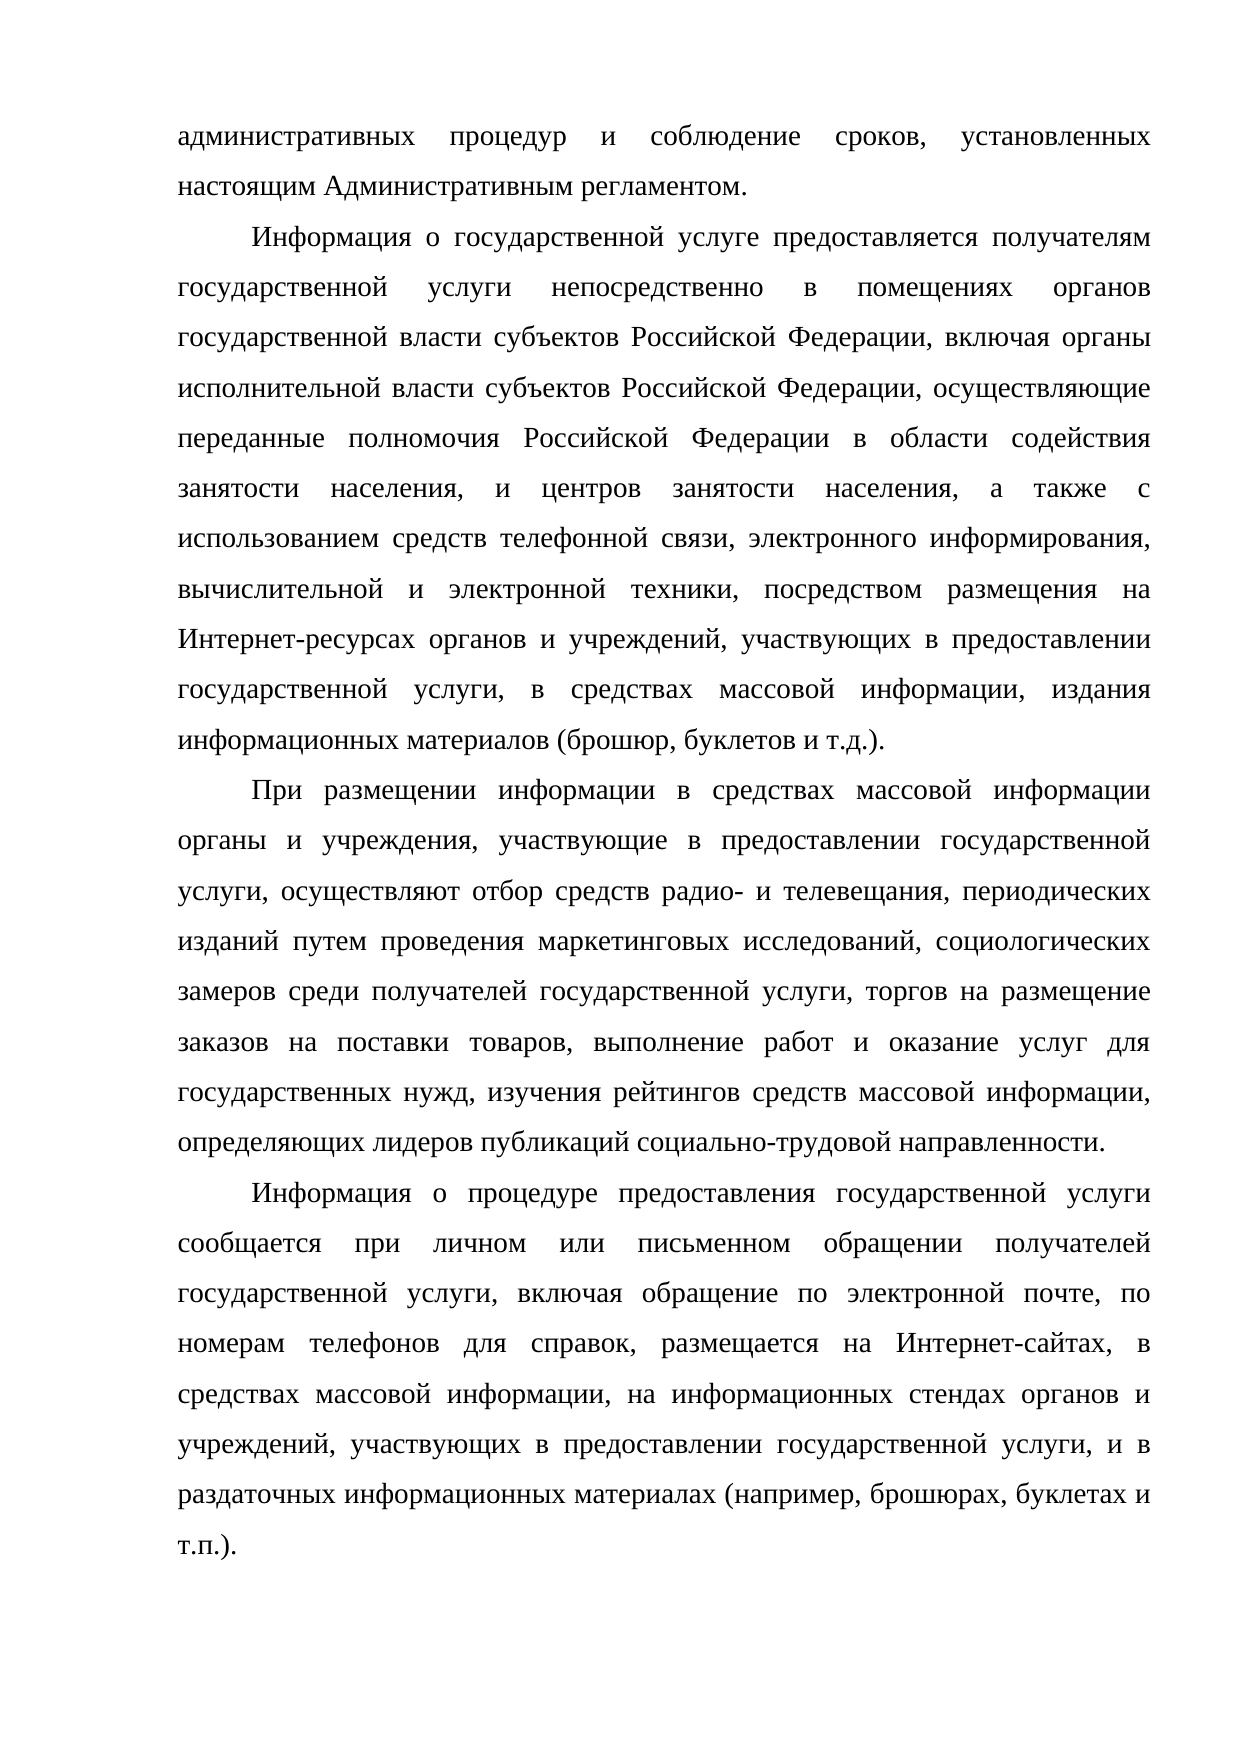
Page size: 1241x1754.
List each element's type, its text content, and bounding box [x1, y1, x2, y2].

text Информация о государственной услуге предоставляется получателям государственной услуги непосредственно в помещениях органов государственной власти субъектов Российской Федерации, включая органы исполнительной власти субъектов Российской Федерации, осуществляющие переданные полномочия Российской Федерации в области содействия занятости населения, и центров занятости населения, а также с использованием средств телефонной связи, электронного информирования, вычислительной и электронной техники, посредством размещения на Интернет-ресурсах органов и учреждений, участвующих в предоставлении государственной услуги, в средствах массовой информации, издания информационных материалов (брошюр, буклетов и т.д.). [177, 219, 1152, 755]
text При размещении информации в средствах массовой информации органы и учреждения, участвующие в предоставлении государственной услуги, осуществляют отбор средств радио- и телевещания, периодических изданий путем проведения маркетинговых исследований, социологических замеров среди получателей государственной услуги, торгов на размещение заказов на поставки товаров, выполнение работ и оказание услуг для государственных нужд, изучения рейтингов средств массовой информации, определяющих лидеров публикаций социально-трудовой направленности. [177, 772, 1152, 1158]
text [177, 118, 1152, 202]
text Информация о процедуре предоставления государственной услуги сообщается при личном или письменном обращении получателей государственной услуги, включая обращение по электронной почте, по номерам телефонов для справок, размещается на Интернет-сайтах, в средствах массовой информации, на информационных стендах органов и учреждений, участвующих в предоставлении государственной услуги, и в раздаточных информационных материалах (например, брошюрах, буклетах и т.п.). [177, 1175, 1152, 1560]
